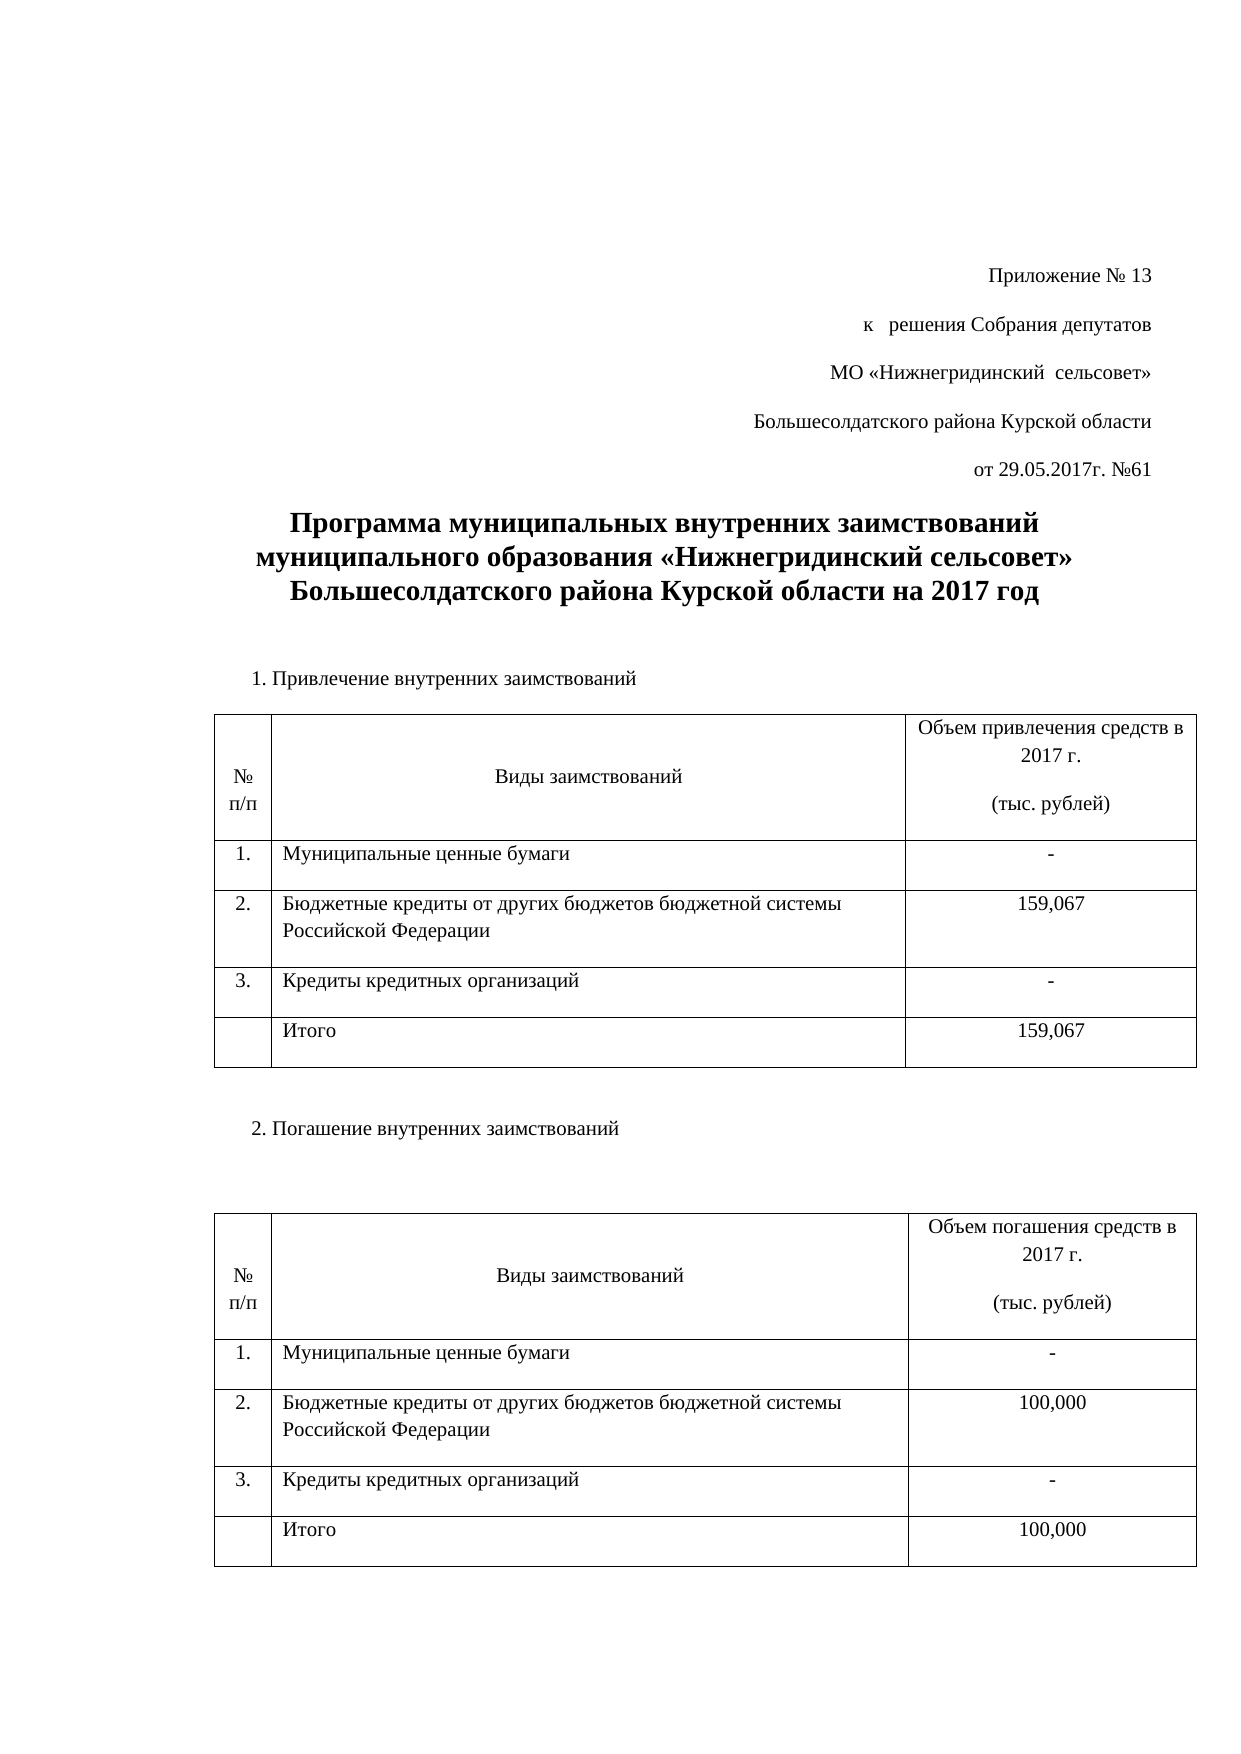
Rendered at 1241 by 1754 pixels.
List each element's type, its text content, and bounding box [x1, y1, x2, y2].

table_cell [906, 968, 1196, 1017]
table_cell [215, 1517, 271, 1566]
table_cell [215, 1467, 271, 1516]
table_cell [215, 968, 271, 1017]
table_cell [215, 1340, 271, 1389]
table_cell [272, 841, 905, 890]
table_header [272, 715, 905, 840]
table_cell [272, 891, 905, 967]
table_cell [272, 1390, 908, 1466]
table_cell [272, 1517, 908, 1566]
text 2. Погашение внутренних заимствований [177, 1116, 1152, 1140]
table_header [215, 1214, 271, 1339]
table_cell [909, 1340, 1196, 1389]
text МО «Нижнегридинский сельсовет» [177, 360, 1152, 384]
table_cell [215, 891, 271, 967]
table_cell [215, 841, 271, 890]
subtitle Большесолдатского района Курской области на 2017 год [177, 573, 1152, 606]
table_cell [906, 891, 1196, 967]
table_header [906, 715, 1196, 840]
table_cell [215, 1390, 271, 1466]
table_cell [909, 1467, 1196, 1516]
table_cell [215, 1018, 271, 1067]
subtitle муниципального образования «Нижнегридинский сельсовет» [177, 539, 1152, 573]
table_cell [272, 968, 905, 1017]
text 1. Привлечение внутренних заимствований [177, 666, 1152, 690]
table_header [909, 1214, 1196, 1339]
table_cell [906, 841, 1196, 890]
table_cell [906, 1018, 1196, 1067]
subtitle Программа муниципальных внутренних заимствований [177, 506, 1152, 539]
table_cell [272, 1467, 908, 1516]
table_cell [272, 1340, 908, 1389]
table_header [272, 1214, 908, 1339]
text от 29.05.2017г. №61 [177, 457, 1152, 481]
text Приложение № 13 [177, 263, 1152, 287]
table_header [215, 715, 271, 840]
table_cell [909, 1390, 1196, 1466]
text Большесолдатского района Курской области [177, 409, 1152, 433]
text к решения Собрания депутатов [177, 312, 1152, 336]
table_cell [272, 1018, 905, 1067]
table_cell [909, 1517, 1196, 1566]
